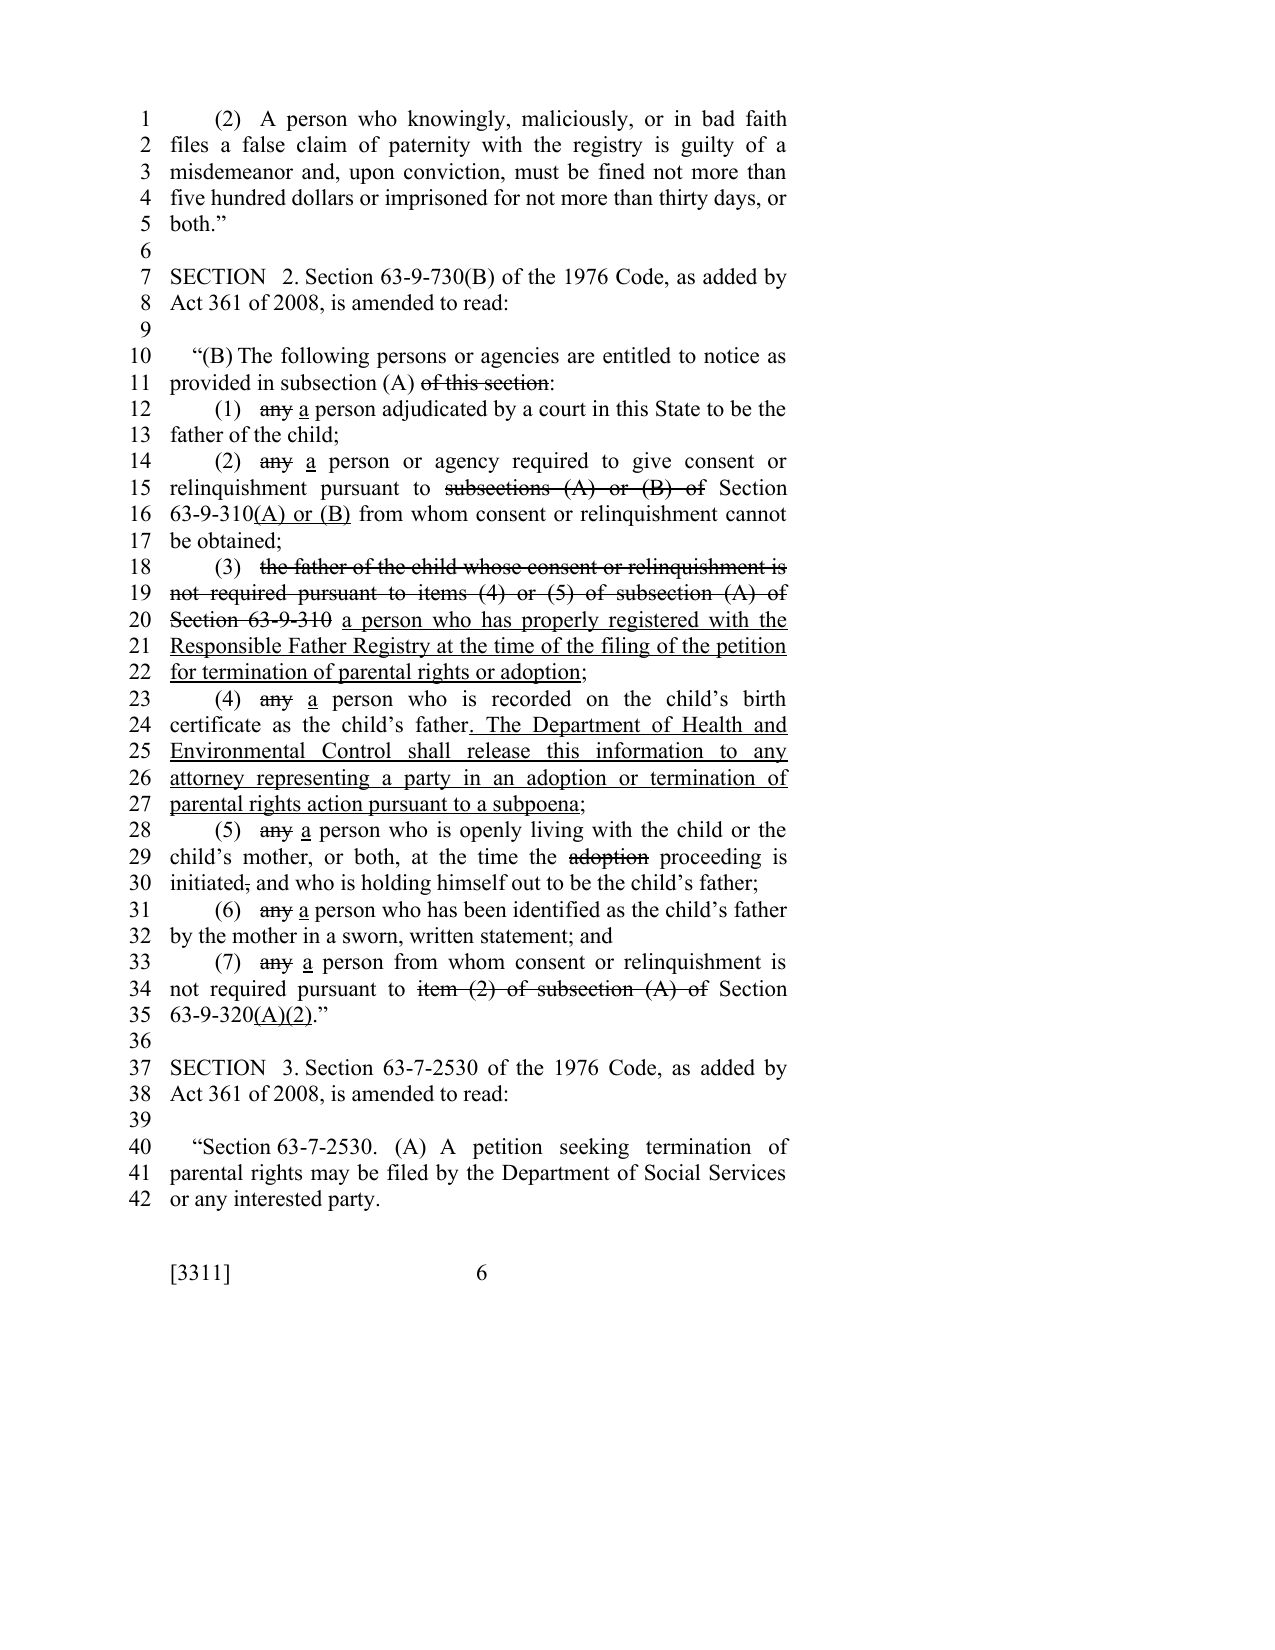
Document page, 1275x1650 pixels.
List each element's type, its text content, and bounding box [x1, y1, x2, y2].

text “Section 63-7-2530. (A) A petition seeking termination of parental rights may be filed by the Department of Social Services or any interested party. [169, 1133, 787, 1212]
text (5) any a person who is openly living with the child or the child’s mother, or both, at the time the adoption proceeding is initiated, and who is holding himself out to be the child’s father; [169, 817, 787, 896]
text SECTION 2. Section 63-9-730(B) of the 1976 Code, as added by Act 361 of 2008, is amended to read: [169, 263, 787, 316]
text (1) any a person adjudicated by a court in this State to be the father of the child; [169, 395, 787, 448]
text (3) the father of the child whose consent or relinquishment is not required pursuant to items (4) or (5) of subsection (A) of Section 63-9-310 a person who has properly registered with the Responsible Father Registry at the time of the filing of the petition for termination of parental rights or adoption; [169, 553, 787, 594]
text (7) any a person from whom consent or relinquishment is not required pursuant to item (2) of subsection (A) of Section 63-9-320(A)(2).” [169, 948, 787, 1027]
text (4) any a person who is recorded on the child’s birth certificate as the child’s father. The Department of Health and Environmental Control shall release this information to any attorney representing a party in an adoption or termination of parental rights action pursuant to a subpoena; [169, 685, 787, 760]
text (4) any a person who is recorded on the child’s birth certificate as the child’s father. The Department of Health and Environmental Control shall release this information to any attorney representing a party in an adoption or termination of parental rights action pursuant to a subpoena; [169, 788, 787, 817]
text SECTION 3. Section 63-7-2530 of the 1976 Code, as added by Act 361 of 2008, is amended to read: [169, 1054, 787, 1106]
text “(B) The following persons or agencies are entitled to notice as provided in subsection (A) of this section: [169, 342, 787, 395]
text (2) any a person or agency required to give consent or relinquishment pursuant to subsections (A) or (B) of Section 63-9-310(A) or (B) from whom consent or relinquishment cannot be obtained; [169, 448, 787, 553]
text (2) A person who knowingly, maliciously, or in bad faith files a false claim of paternity with the registry is guilty of a misdemeanor and, upon conviction, must be fined not more than five hundred dollars or imprisoned for not more than thirty days, or both.” [169, 105, 787, 237]
text (6) any a person who has been identified as the child’s father by the mother in a sworn, written statement; and [169, 896, 787, 948]
text (3) the father of the child whose consent or relinquishment is not required pursuant to items (4) or (5) of subsection (A) of Section 63-9-310 a person who has properly registered with the Responsible Father Registry at the time of the filing of the petition for termination of parental rights or adoption; [169, 595, 787, 655]
